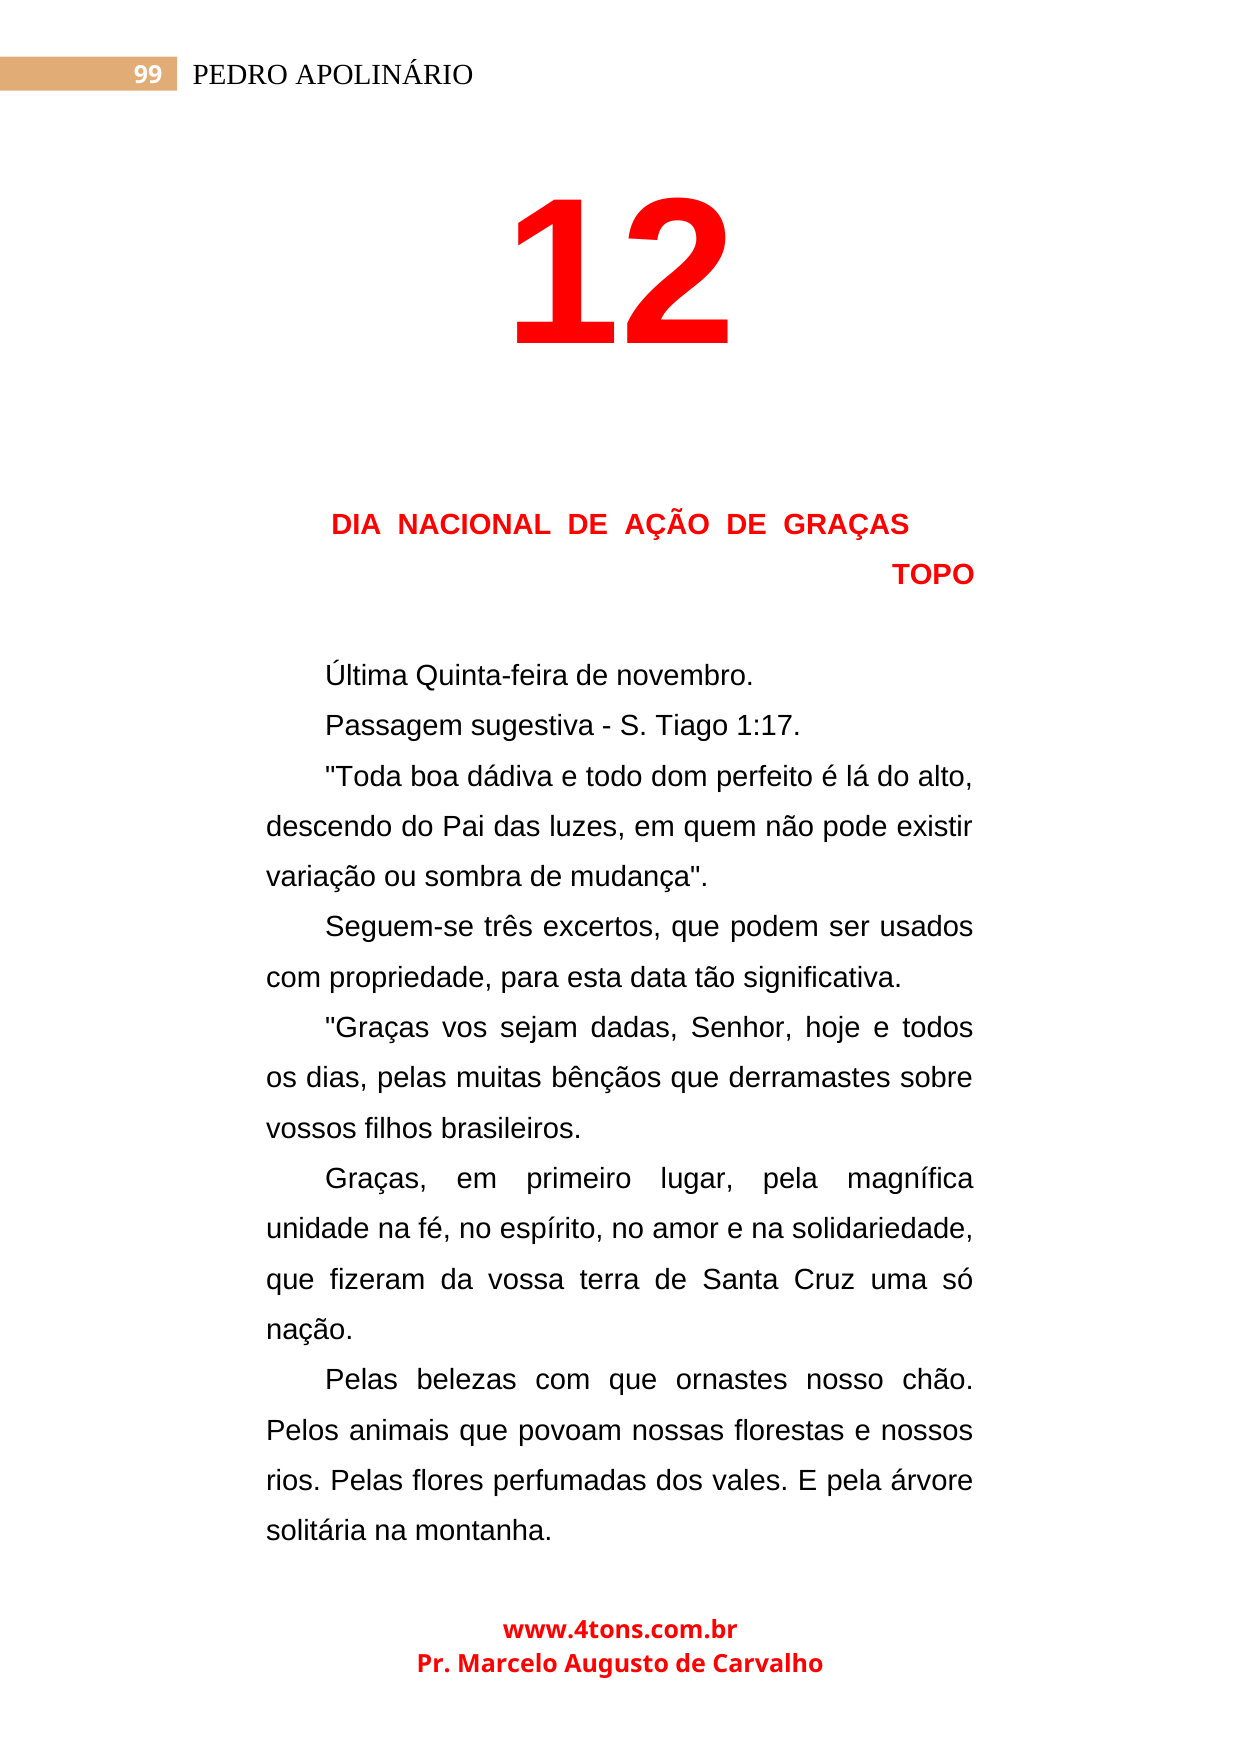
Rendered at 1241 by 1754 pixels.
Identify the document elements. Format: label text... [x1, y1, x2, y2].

text Pelas belezas com que ornastes nosso chão. Pelos animais que povoam nossas florestas e nossos rios. Pelas flores perfumadas dos vales. E pela árvore solitária na montanha. [266, 1362, 974, 1547]
text 12 [266, 148, 974, 387]
text TOPO [266, 557, 974, 591]
text Seguem-se três excertos, que podem ser usados com propriedade, para esta data tão significativa. [266, 909, 974, 993]
text DIA NACIONAL DE AÇÃO DE GRAÇAS [266, 507, 974, 541]
text Graças, em primeiro lugar, pela magnífica unidade na fé, no espírito, no amor e na solidariedade, que fizeram da vossa terra de Santa Cruz uma só nação. [266, 1161, 974, 1346]
text "Graças vos sejam dadas, Senhor, hoje e todos os dias, pelas muitas bênçãos que derramastes sobre vossos filhos brasileiros. [266, 1010, 974, 1144]
text Última Quinta-feira de novembro. [266, 658, 974, 691]
text Passagem sugestiva - S. Tiago 1:17. [266, 708, 974, 742]
text "Toda boa dádiva e todo dom perfeito é lá do alto, descendo do Pai das luzes, em quem não pode existir variação ou sombra de mudança". [266, 758, 974, 893]
